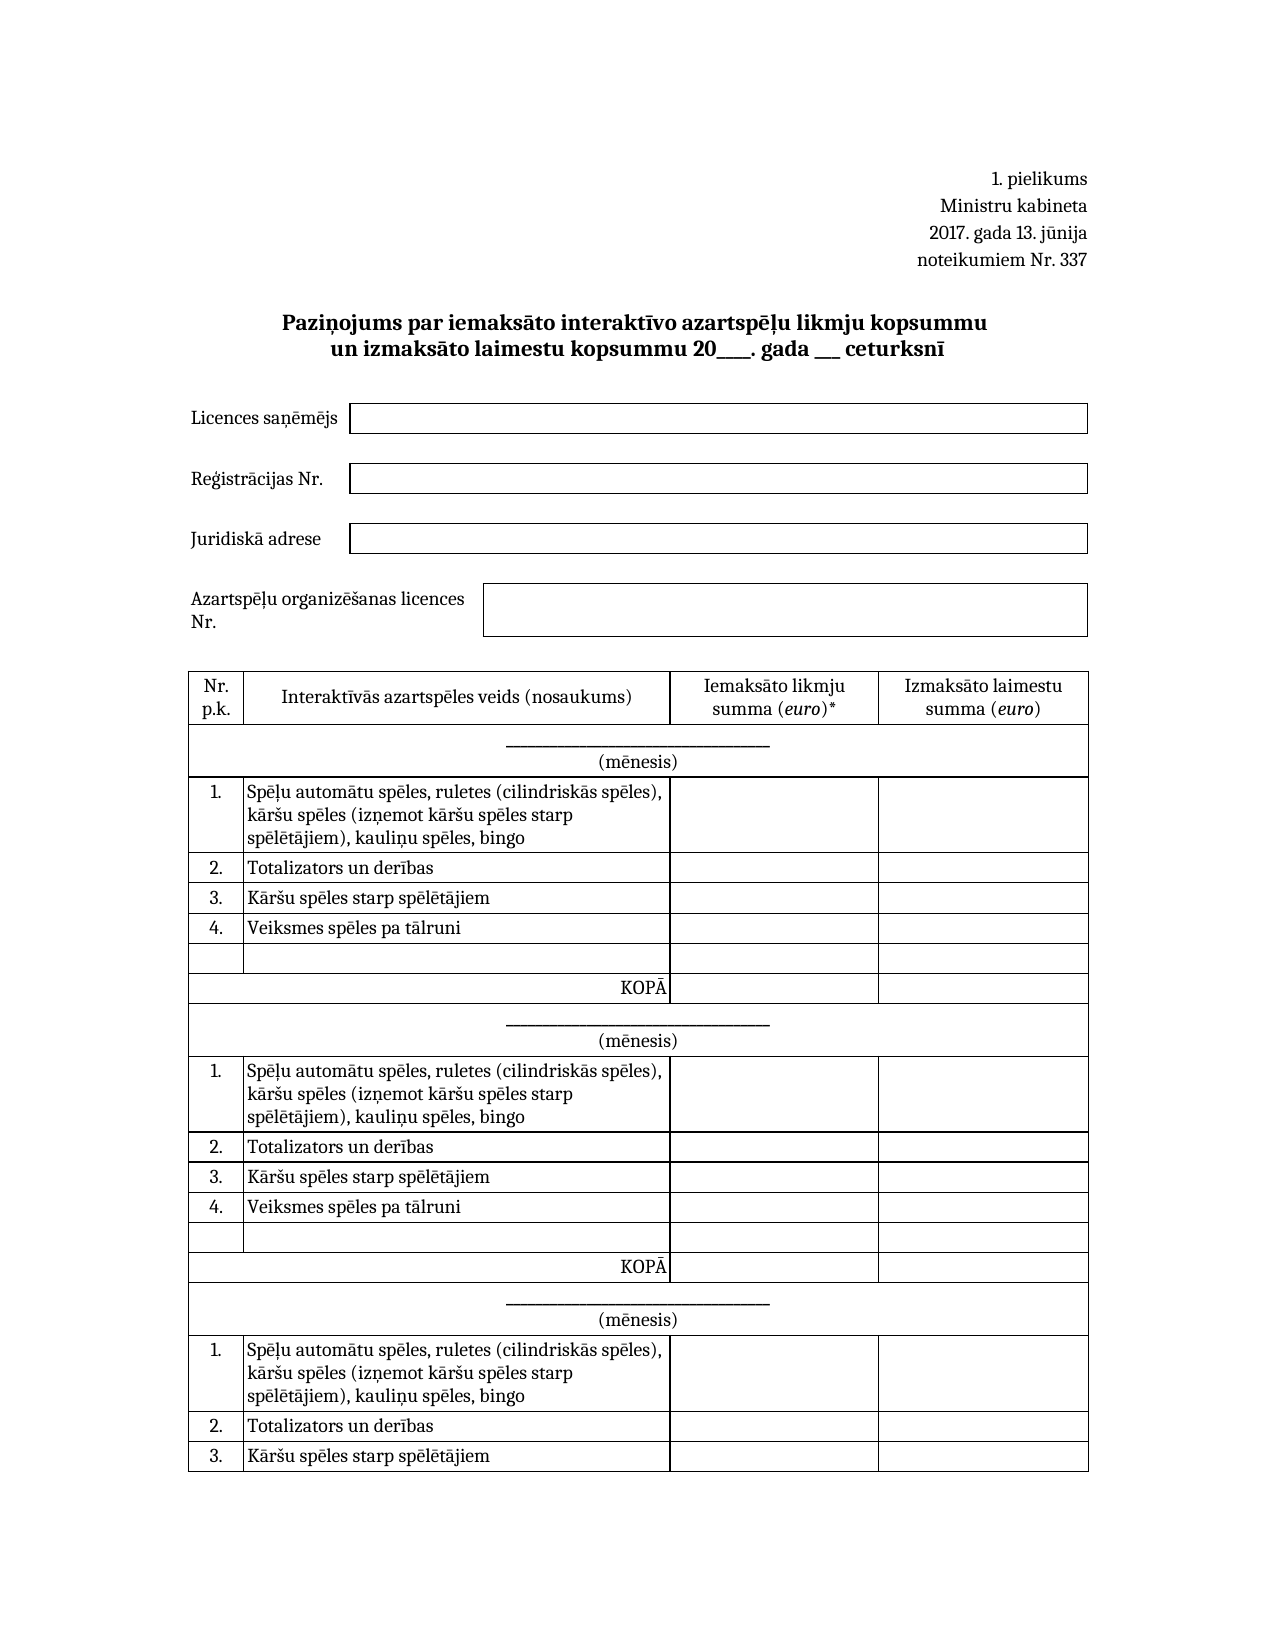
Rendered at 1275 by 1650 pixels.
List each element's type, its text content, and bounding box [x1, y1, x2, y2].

table_cell Veiksmes spēles pa tālruni [244, 1193, 669, 1222]
table_cell [351, 524, 1087, 553]
table_cell 3. [189, 1163, 243, 1192]
table_cell Kāršu spēles starp spēlētājiem [244, 1442, 669, 1471]
table_cell 2. [189, 1133, 243, 1161]
table_cell Juridiskā adrese [188, 523, 349, 553]
table_cell [879, 974, 1088, 1003]
table_cell [188, 493, 1087, 523]
table_cell [671, 853, 878, 882]
table_cell Kāršu spēles starp spēlētājiem [244, 1163, 669, 1192]
table_cell Totalizators un derības [244, 853, 669, 882]
table_cell 2. [189, 1412, 243, 1441]
text Paziņojums par iemaksāto interaktīvo azartspēļu likmju kopsummu un izmaksāto laimestu kopsummu 20____. gada ___ ceturksnī [247, 309, 1028, 362]
table_cell [244, 1223, 669, 1252]
table_cell Totalizators un derības [244, 1412, 669, 1441]
table_cell [189, 944, 243, 973]
table_cell Spēļu automātu spēles, ruletes (cilindriskās spēles), kāršu spēles (izņemot kāršu spēles starp spēlētājiem), kauliņu spēles, bingo [244, 778, 669, 852]
table_cell 1. [189, 1057, 243, 1131]
table_cell [879, 1057, 1088, 1131]
table_cell KOPĀ [189, 974, 669, 1003]
table_cell [671, 1133, 878, 1161]
table_cell KOPĀ [189, 1253, 669, 1282]
table_cell [879, 944, 1088, 973]
table_cell [671, 1412, 878, 1441]
table_cell [879, 1193, 1088, 1222]
table_cell [244, 944, 669, 973]
table_cell [879, 883, 1088, 912]
table_cell [671, 1253, 878, 1282]
text 1. pielikums Ministru kabineta 2017. gada 13. jūnija noteikumiem Nr. 337 [187, 163, 1087, 272]
table_cell Kāršu spēles starp spēlētājiem [244, 883, 669, 912]
table_cell [879, 1336, 1088, 1411]
table_cell Veiksmes spēles pa tālruni [244, 914, 669, 942]
table_cell [188, 433, 1087, 463]
table_cell [879, 778, 1088, 852]
table_cell [671, 1442, 878, 1471]
table_header [351, 404, 1087, 433]
table_header Nr. p.k. [189, 672, 243, 723]
table_header Interaktīvās azartspēles veids (nosaukums) [244, 672, 669, 723]
table_cell [671, 944, 878, 973]
table_cell [879, 853, 1088, 882]
table_cell 4. [189, 1193, 243, 1222]
table_cell [671, 1193, 878, 1222]
table_cell Spēļu automātu spēles, ruletes (cilindriskās spēles), kāršu spēles (izņemot kāršu spēles starp spēlētājiem), kauliņu spēles, bingo [244, 1057, 669, 1131]
table_cell 3. [189, 883, 243, 912]
table_cell [671, 1163, 878, 1192]
table_cell 3. [189, 1442, 243, 1471]
table_cell [671, 1223, 878, 1252]
table_cell Azartspēļu organizēšanas licences Nr. [188, 583, 483, 636]
table_cell [188, 553, 1087, 583]
table_cell 1. [189, 778, 243, 852]
table_cell [484, 584, 1087, 636]
table_cell Totalizators un derības [244, 1133, 669, 1161]
table_cell [351, 464, 1087, 493]
table_cell [671, 1336, 878, 1411]
table_cell [879, 1442, 1088, 1471]
table_cell [671, 1057, 878, 1131]
table_header Iemaksāto likmju summa (euro)* [671, 672, 878, 723]
table_cell 4. [189, 914, 243, 942]
table_cell [879, 1163, 1088, 1192]
table_cell 2. [189, 853, 243, 882]
table_cell [671, 914, 878, 942]
table_cell [879, 1133, 1088, 1161]
table_cell ____________________________________ (mēnesis) [189, 1283, 1088, 1335]
table_cell ____________________________________ (mēnesis) [189, 1004, 1088, 1056]
table_cell Reģistrācijas Nr. [188, 463, 349, 493]
table_cell [879, 914, 1088, 942]
table_cell [189, 1223, 243, 1252]
table_header Izmaksāto laimestu summa (euro) [879, 672, 1088, 723]
table_cell [671, 778, 878, 852]
table_cell ____________________________________ (mēnesis) [189, 725, 1088, 776]
table_cell [671, 883, 878, 912]
table_cell [879, 1223, 1088, 1252]
table_header Licences saņēmējs [188, 403, 349, 433]
table_cell [671, 974, 878, 1003]
table_cell 1. [189, 1336, 243, 1411]
table_cell [879, 1412, 1088, 1441]
table_cell [879, 1253, 1088, 1282]
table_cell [244, 1336, 669, 1411]
